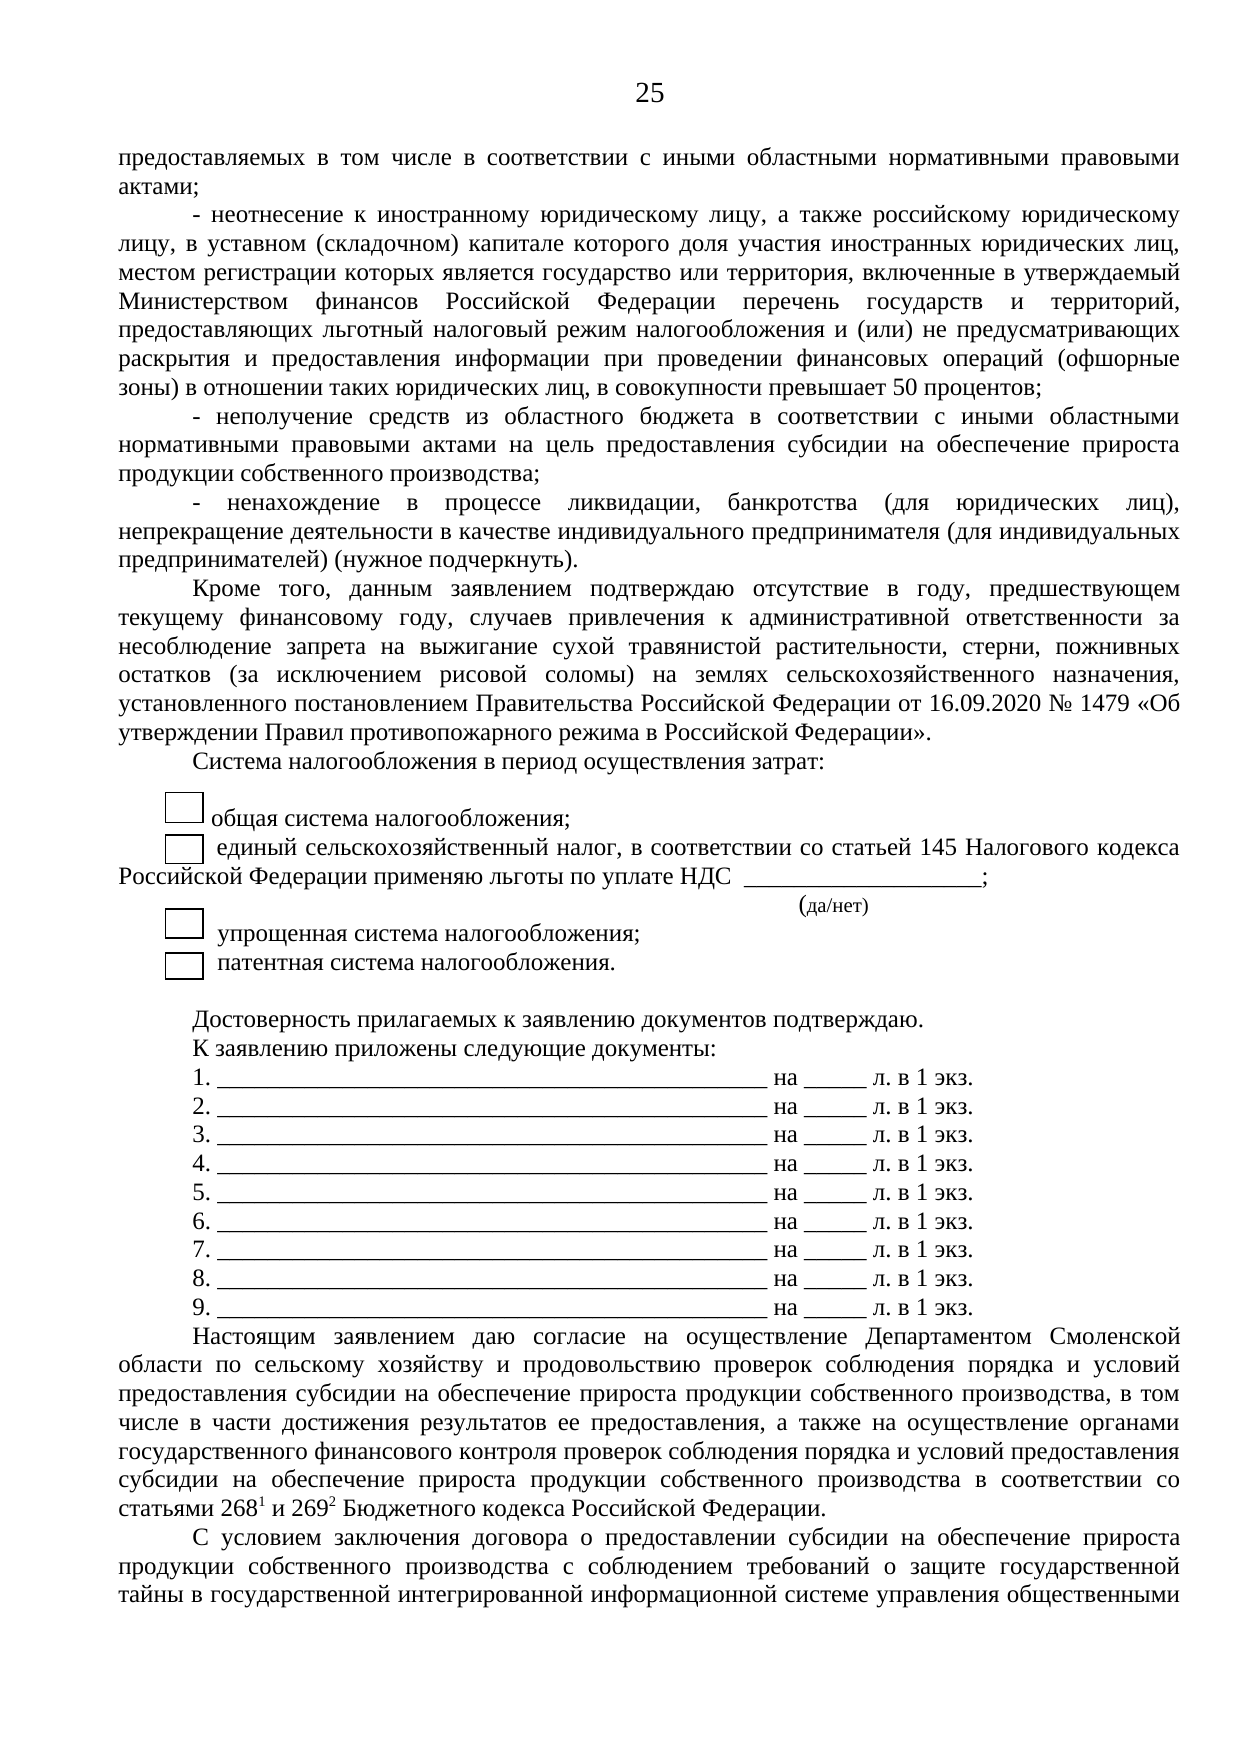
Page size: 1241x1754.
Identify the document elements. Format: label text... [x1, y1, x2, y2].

text Система налогообложения в период осуществления затрат: [118, 746, 1181, 774]
text - неотнесение к иностранному юридическому лицу, а также российскому юридическому лицу, в уставном (складочном) капитале которого доля участия иностранных юридических лиц, местом регистрации которых является государство или территория, включенные в утверждаемый Министерством финансов Российской Федерации перечень государств и территорий, предоставляющих льготный налоговый режим налогообложения и (или) не предусматривающих раскрытия и предоставления информации при проведении финансовых операций (офшорные зоны) в отношении таких юридических лиц, в совокупности превышает 50 процентов; [118, 199, 1181, 401]
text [118, 142, 1181, 199]
text - ненахождение в процессе ликвидации, банкротства (для юридических лиц), непрекращение деятельности в качестве индивидуального предпринимателя (для индивидуальных предпринимателей) (нужное подчеркнуть). [118, 487, 1181, 573]
text (да/нет) [118, 889, 1181, 918]
text К заявлению приложены следующие документы: [118, 1033, 1181, 1062]
text упрощенная система налогообложения; [118, 918, 1181, 947]
text Кроме того, данным заявлением подтверждаю отсутствие в году, предшествующем текущему финансовому году, случаев привлечения к административной ответственности за несоблюдение запрета на выжигание сухой травянистой растительности, стерни, пожнивных остатков (за исключением рисовой соломы) на землях сельскохозяйственного назначения, установленного постановлением Правительства Российской Федерации от 16.09.2020 № 1479 «Об утверждении Правил противопожарного режима в Российской Федерации». [118, 573, 1181, 746]
text 6. ____________________________________________ на _____ л. в 1 экз. [118, 1206, 1181, 1234]
text 4. ____________________________________________ на _____ л. в 1 экз. [118, 1148, 1181, 1177]
text 2. ____________________________________________ на _____ л. в 1 экз. [118, 1091, 1181, 1119]
text 7. ____________________________________________ на _____ л. в 1 экз. [118, 1234, 1181, 1263]
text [118, 1522, 1181, 1608]
text 5. ____________________________________________ на _____ л. в 1 экз. [118, 1177, 1181, 1206]
text 1. ____________________________________________ на _____ л. в 1 экз. [118, 1062, 1181, 1091]
text Настоящим заявлением даю согласие на осуществление Департаментом Смоленской области по сельскому хозяйству и продовольствию проверок соблюдения порядка и условий предоставления субсидии на обеспечение прироста продукции собственного производства, в том числе в части достижения результатов ее предоставления, а также на осуществление органами государственного финансового контроля проверок соблюдения порядка и условий предоставления субсидии на обеспечение прироста продукции собственного производства в соответствии со статьями 2681 и 2692 Бюджетного кодекса Российской Федерации. [118, 1321, 1181, 1522]
text 8. ____________________________________________ на _____ л. в 1 экз. [118, 1263, 1181, 1292]
text - неполучение средств из областного бюджета в соответствии с иными областными нормативными правовыми актами на цель предоставления субсидии на обеспечение прироста продукции собственного производства; [118, 401, 1181, 487]
text патентная система налогообложения. [118, 947, 1181, 976]
text Достоверность прилагаемых к заявлению документов подтверждаю. [118, 1004, 1181, 1033]
text единый сельскохозяйственный налог, в соответствии со статьей 145 Налогового кодекса Российской Федерации применяю льготы по уплате НДС ___________________; [118, 832, 1181, 889]
text 3. ____________________________________________ на _____ л. в 1 экз. [118, 1119, 1181, 1148]
text общая система налогообложения; [118, 803, 1181, 832]
text 9. ____________________________________________ на _____ л. в 1 экз. [118, 1292, 1181, 1321]
